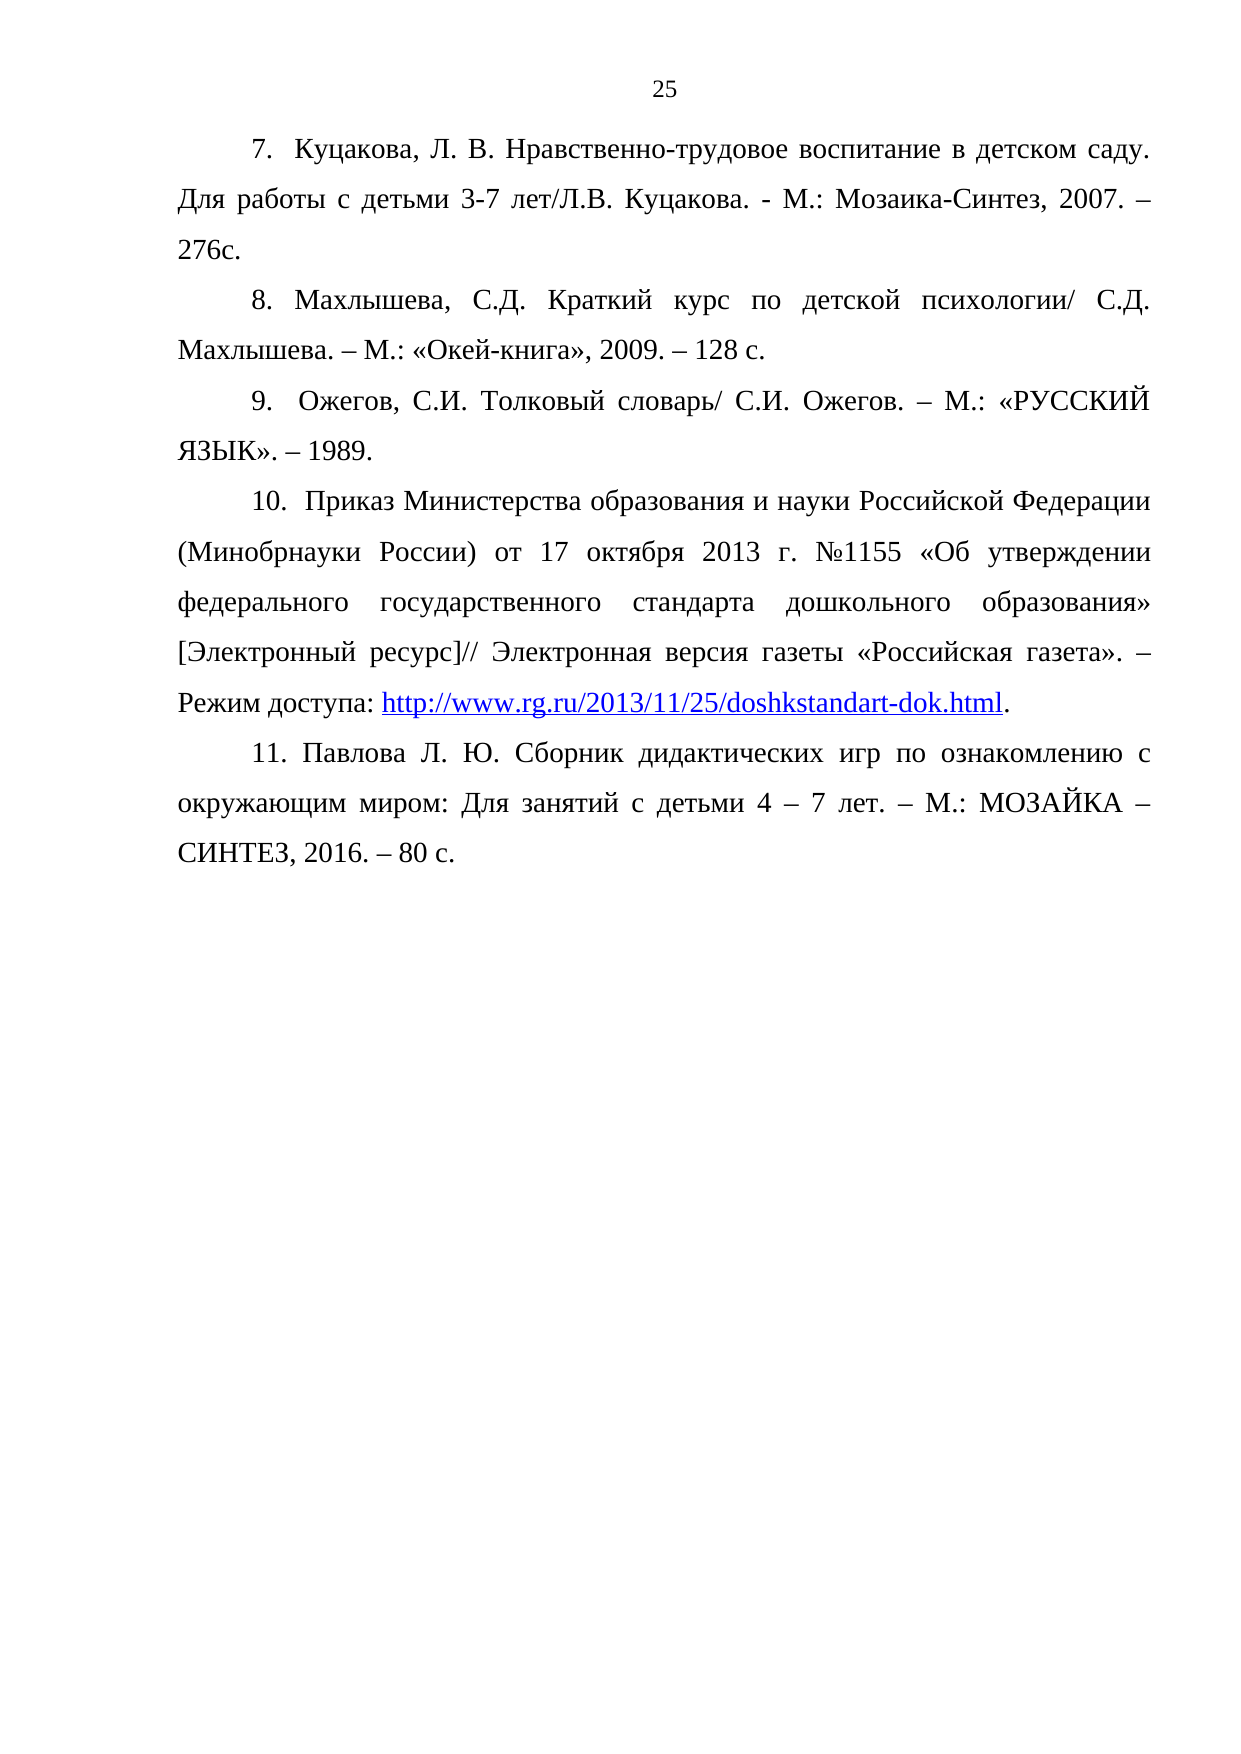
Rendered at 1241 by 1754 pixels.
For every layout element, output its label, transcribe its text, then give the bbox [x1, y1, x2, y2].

text 11. Павлова Л. Ю. Сборник дидактических игр по ознакомлению с окружающим миром: Для занятий с детьми 4 – 7 лет. – М.: МОЗАЙКА – СИНТЕЗ, 2016. – 80 с. [177, 735, 1152, 869]
text 8. Махлышева, С.Д. Краткий курс по детской психологии/ С.Д. Махлышева. – М.: «Окей-книга», 2009. – 128 с. [177, 282, 1152, 366]
text 7. Куцакова, Л. В. Нравственно-трудовое воспитание в детском саду. Для работы с детьми 3-7 лет/Л.В. Куцакова. - М.: Мозаика-Синтез, 2007. – 276с. [177, 131, 1152, 265]
text 9. Ожегов, С.И. Толковый словарь/ С.И. Ожегов. – М.: «РУССКИЙ ЯЗЫК». – 1989. [177, 383, 1152, 467]
text 10. Приказ Министерства образования и науки Российской Федерации (Минобрнауки России) от 17 октября 2013 г. №1155 «Об утверждении федерального государственного стандарта дошкольного образования» [Электронный ресурс]// Электронная версия газеты «Российская газета». – Режим доступа: http://www.rg.ru/2013/11/25/doshkstandart-dok.html. [177, 483, 1152, 718]
